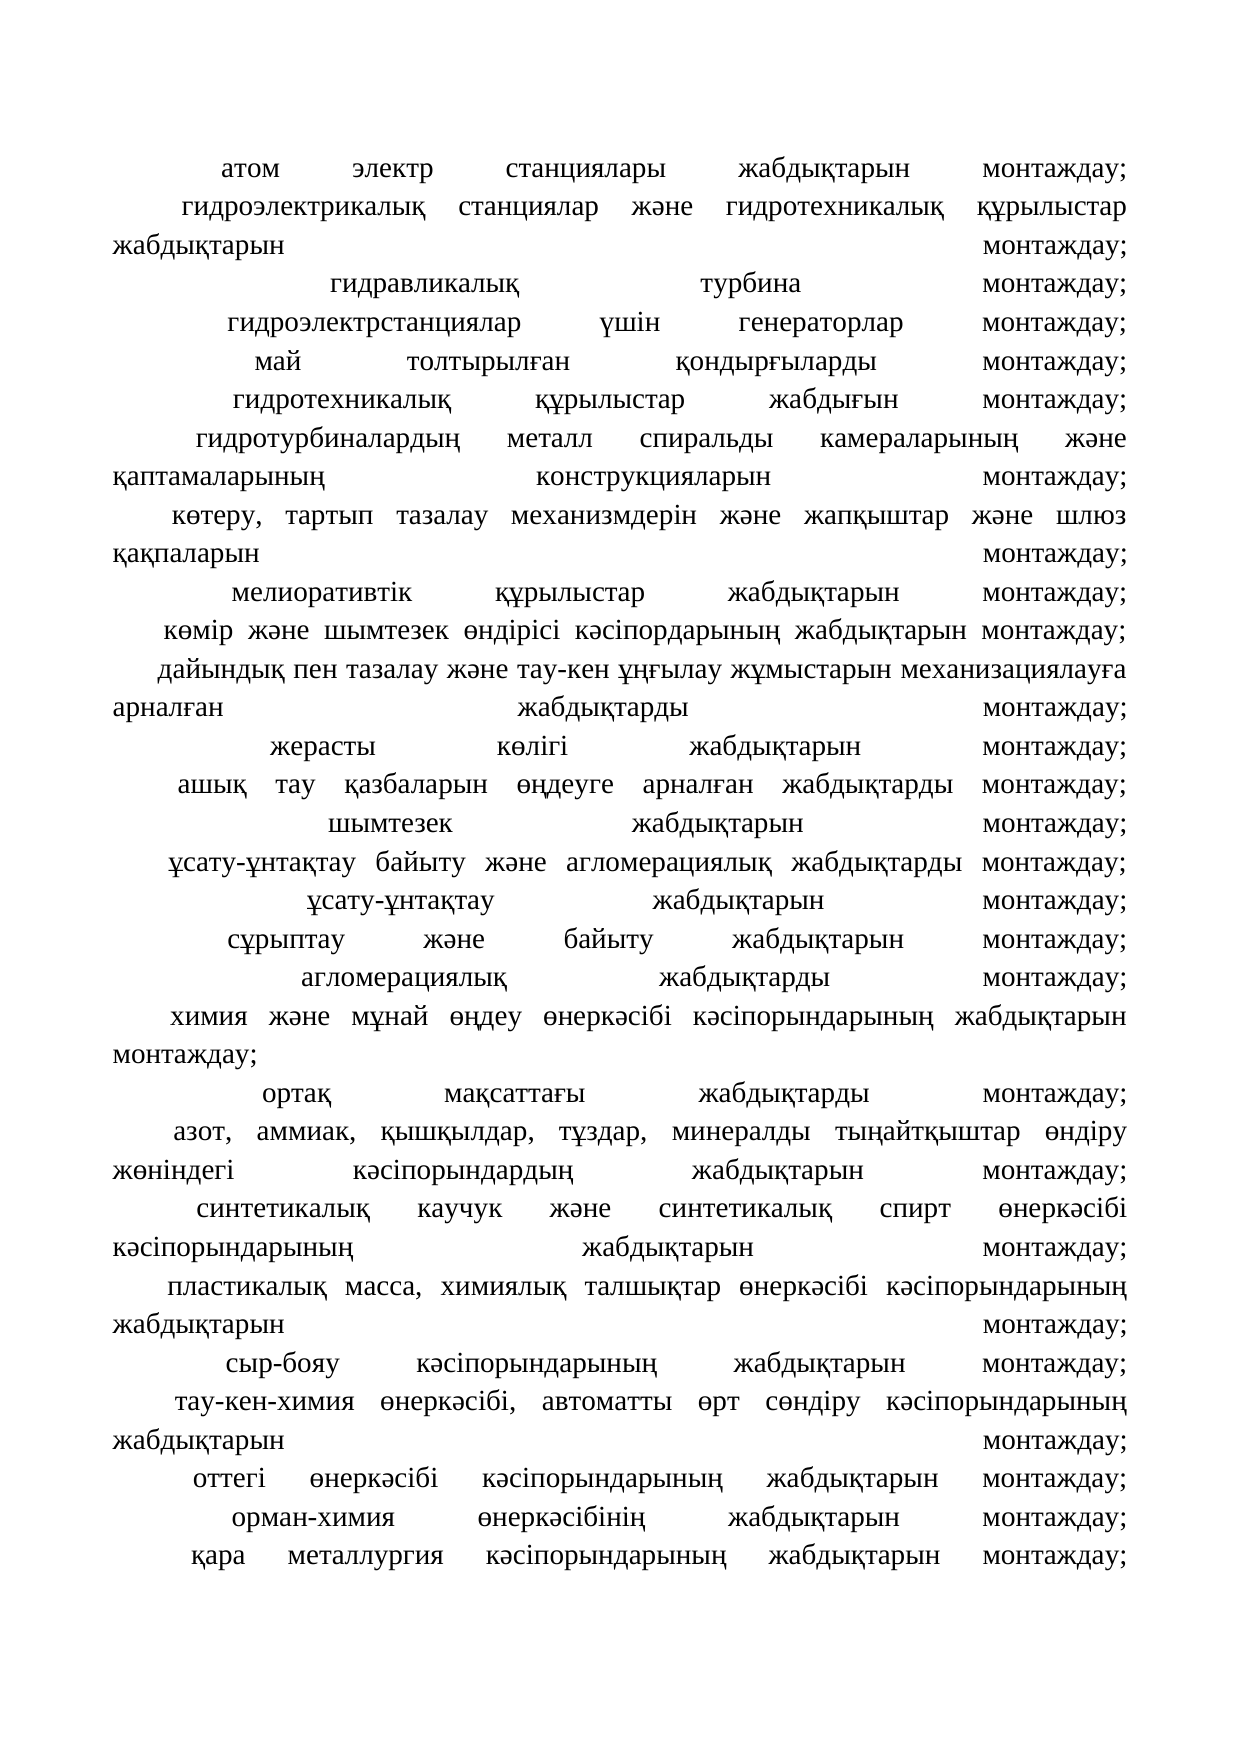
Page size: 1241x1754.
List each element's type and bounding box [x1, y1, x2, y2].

text [112, 150, 1128, 1571]
